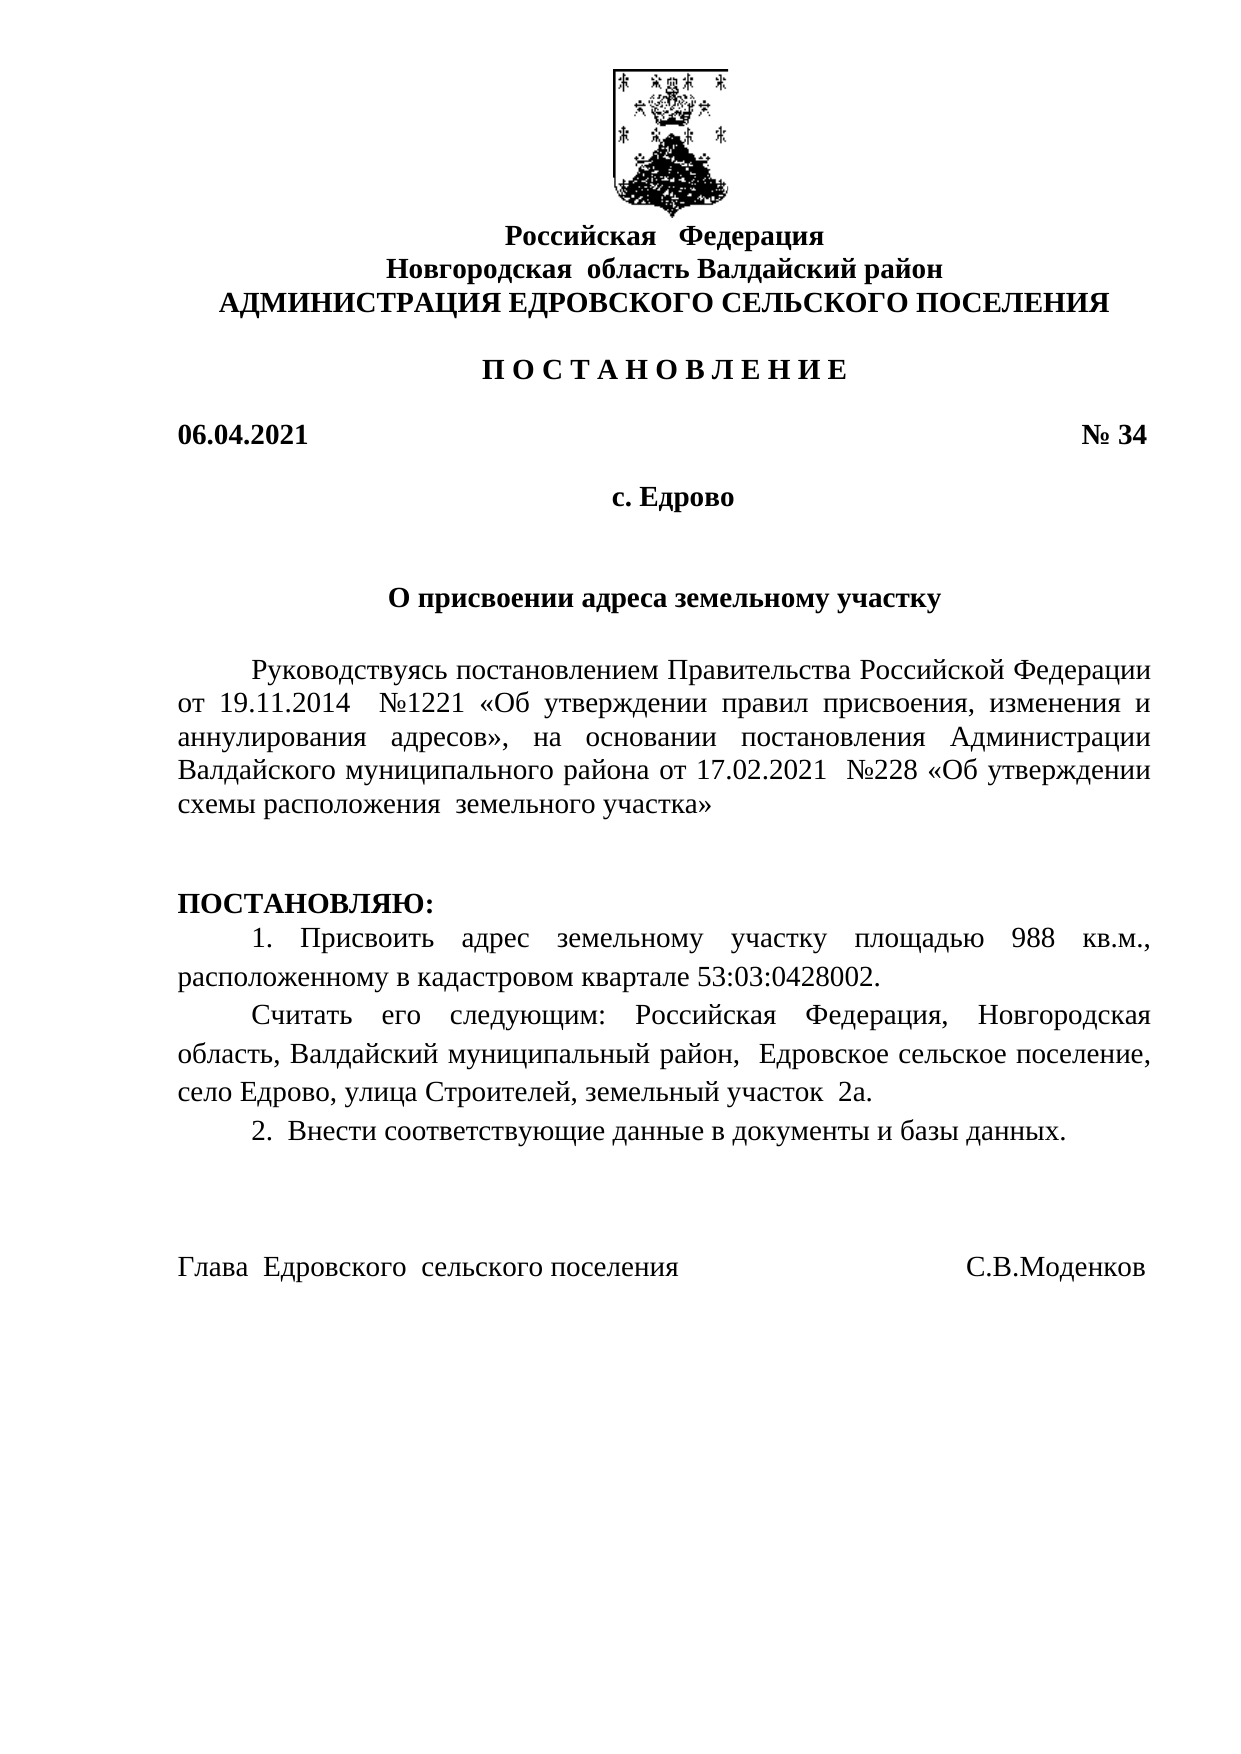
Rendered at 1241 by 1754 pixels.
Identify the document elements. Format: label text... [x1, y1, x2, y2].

text О присвоении адреса земельному участку [177, 580, 1152, 613]
text с. Едрово [472, 479, 1152, 513]
text Новгородская область Валдайский район [177, 251, 1152, 285]
text АДМИНИСТРАЦИЯ ЕДРОВСКОГО СЕЛЬСКОГО ПОСЕЛЕНИЯ [177, 285, 1152, 318]
text Руководствуясь постановлением Правительства Российской Федерации от 19.11.2014 №1221 «Об утверждении правил присвоения, изменения и аннулирования адресов», на основании постановления Администрации Валдайского муниципального района от 17.02.2021 №228 «Об утверждении схемы расположения земельного участка» [177, 652, 1152, 819]
text Глава Едровского сельского поселения С.В.Моденков [177, 1249, 1152, 1282]
text 2. Внести соответствующие данные в документы и базы данных. [177, 1113, 1152, 1146]
text Считать его следующим: Российская Федерация, Новгородская область, Валдайский муниципальный район, Едровское сельское поселение, село Едрово, улица Строителей, земельный участок 2а. [177, 997, 1152, 1108]
text ПОСТАНОВЛЯЮ: [177, 887, 1152, 920]
text 1. Присвоить адрес земельному участку площадью 988 кв.м., расположенному в кадастровом квартале 53:03:0428002. [177, 920, 1152, 992]
subtitle П О С Т А Н О В Л Е Н И Е [177, 352, 1152, 385]
text Российская Федерация [177, 118, 1152, 251]
text 06.04.2021 № 34 [177, 417, 1152, 451]
